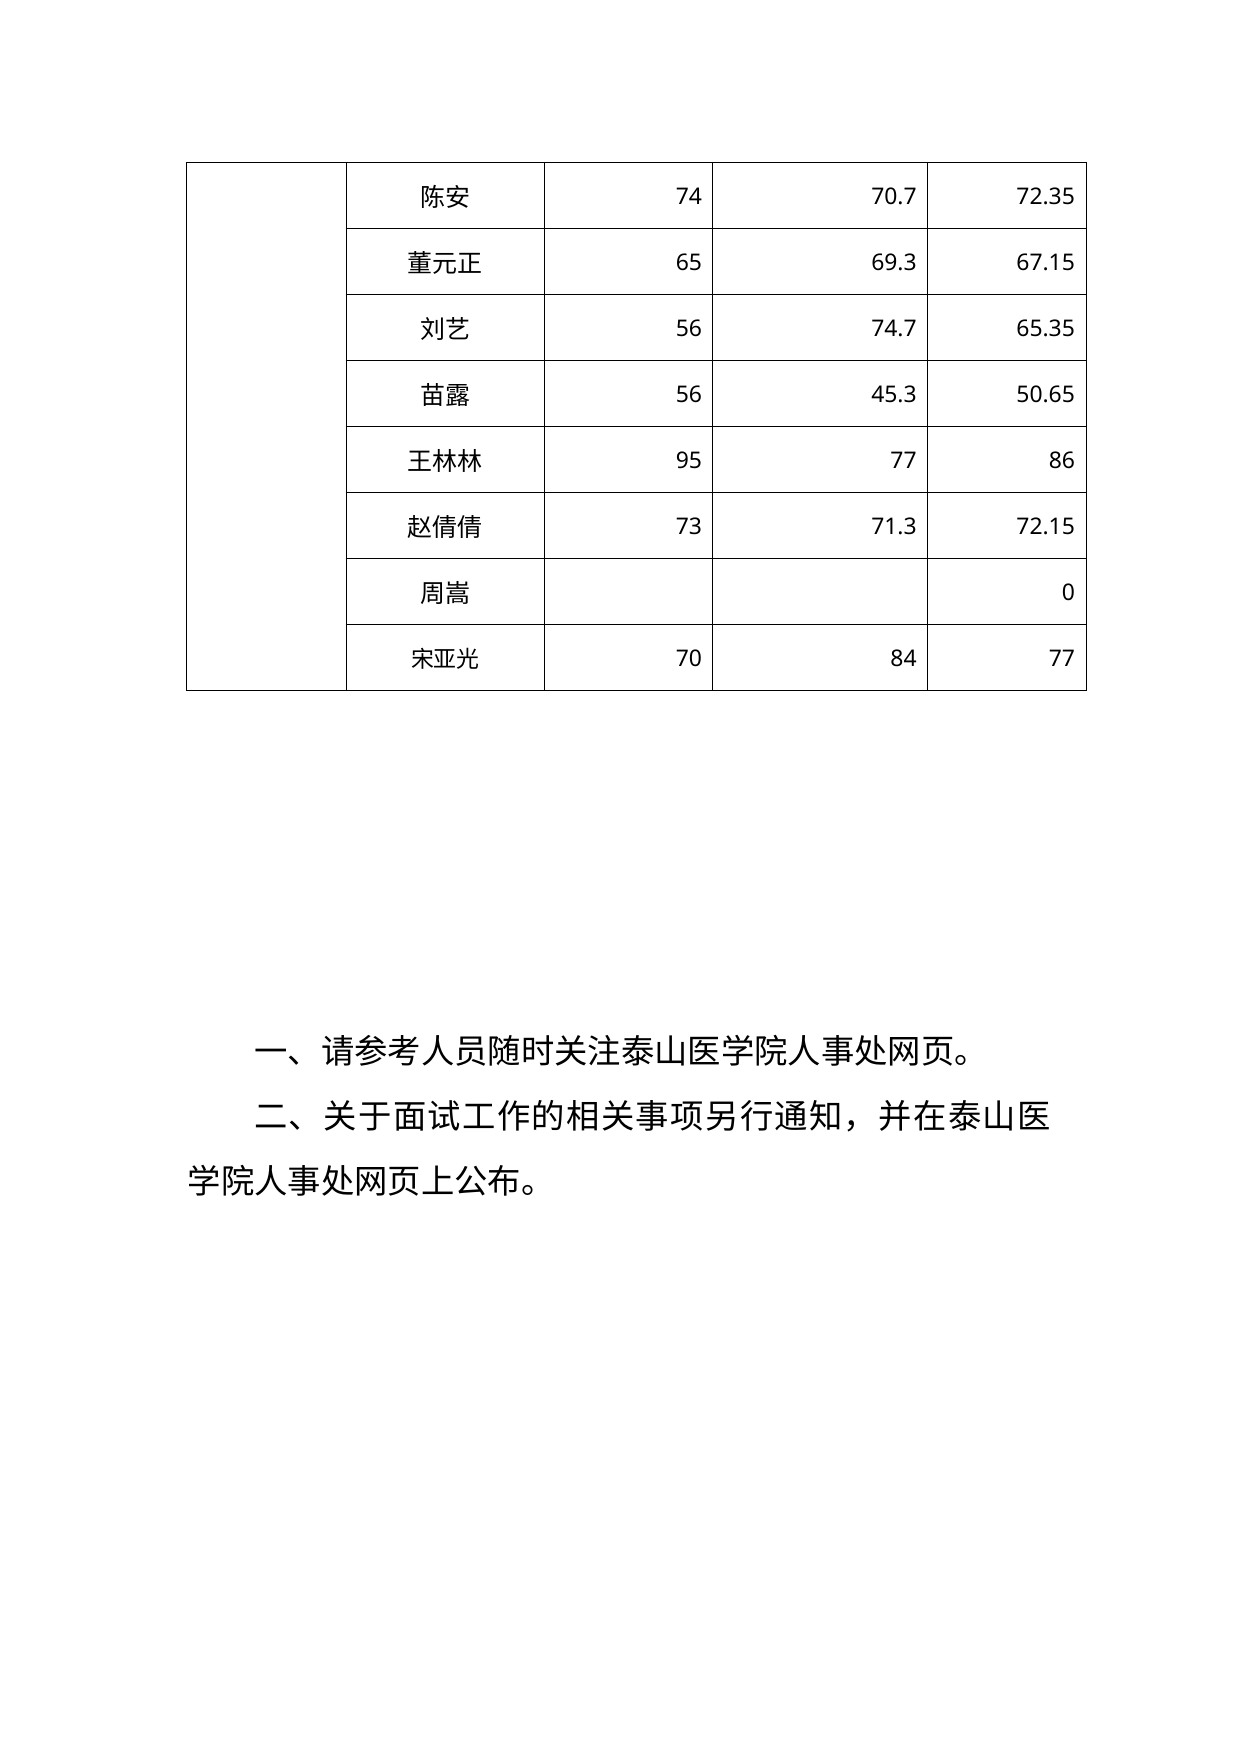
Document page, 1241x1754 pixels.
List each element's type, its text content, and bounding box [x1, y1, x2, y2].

table_cell 周嵩 [347, 559, 544, 624]
table_cell 77 [713, 427, 927, 492]
table_cell 95 [545, 427, 712, 492]
table_cell 苗露 [347, 361, 544, 426]
table_cell [713, 559, 927, 624]
table_cell 67.15 [928, 229, 1086, 294]
table_cell 56 [545, 361, 712, 426]
table_cell 70.7 [713, 163, 927, 228]
table_cell 70 [545, 625, 712, 690]
table_cell 王林林 [347, 427, 544, 492]
table_cell 赵倩倩 [347, 493, 544, 558]
table_cell 刘艺 [347, 295, 544, 360]
text 一、请参考人员随时关注泰山医学院人事处网页。 [187, 1016, 1053, 1081]
table_cell 69.3 [713, 229, 927, 294]
table_cell 56 [545, 295, 712, 360]
table_cell 72.35 [928, 163, 1086, 228]
table_cell 74.7 [713, 295, 927, 360]
text 二、关于面试工作的相关事项另行通知，并在泰山医学院人事处网页上公布。 [187, 1081, 1053, 1211]
table_cell 45.3 [713, 361, 927, 426]
table_cell [545, 559, 712, 624]
table_cell 72.15 [928, 493, 1086, 558]
table_cell 86 [928, 427, 1086, 492]
table_cell 77 [928, 625, 1086, 690]
table_cell 73 [545, 493, 712, 558]
table_cell 董元正 [347, 229, 544, 294]
table_cell 74 [545, 163, 712, 228]
table_cell 宋亚光 [347, 625, 544, 690]
table_cell 71.3 [713, 493, 927, 558]
table_cell 0 [928, 559, 1086, 624]
table_cell 65.35 [928, 295, 1086, 360]
table_cell 50.65 [928, 361, 1086, 426]
table_cell 84 [713, 625, 927, 690]
table_cell 陈安 [347, 163, 544, 228]
table_cell 65 [545, 229, 712, 294]
